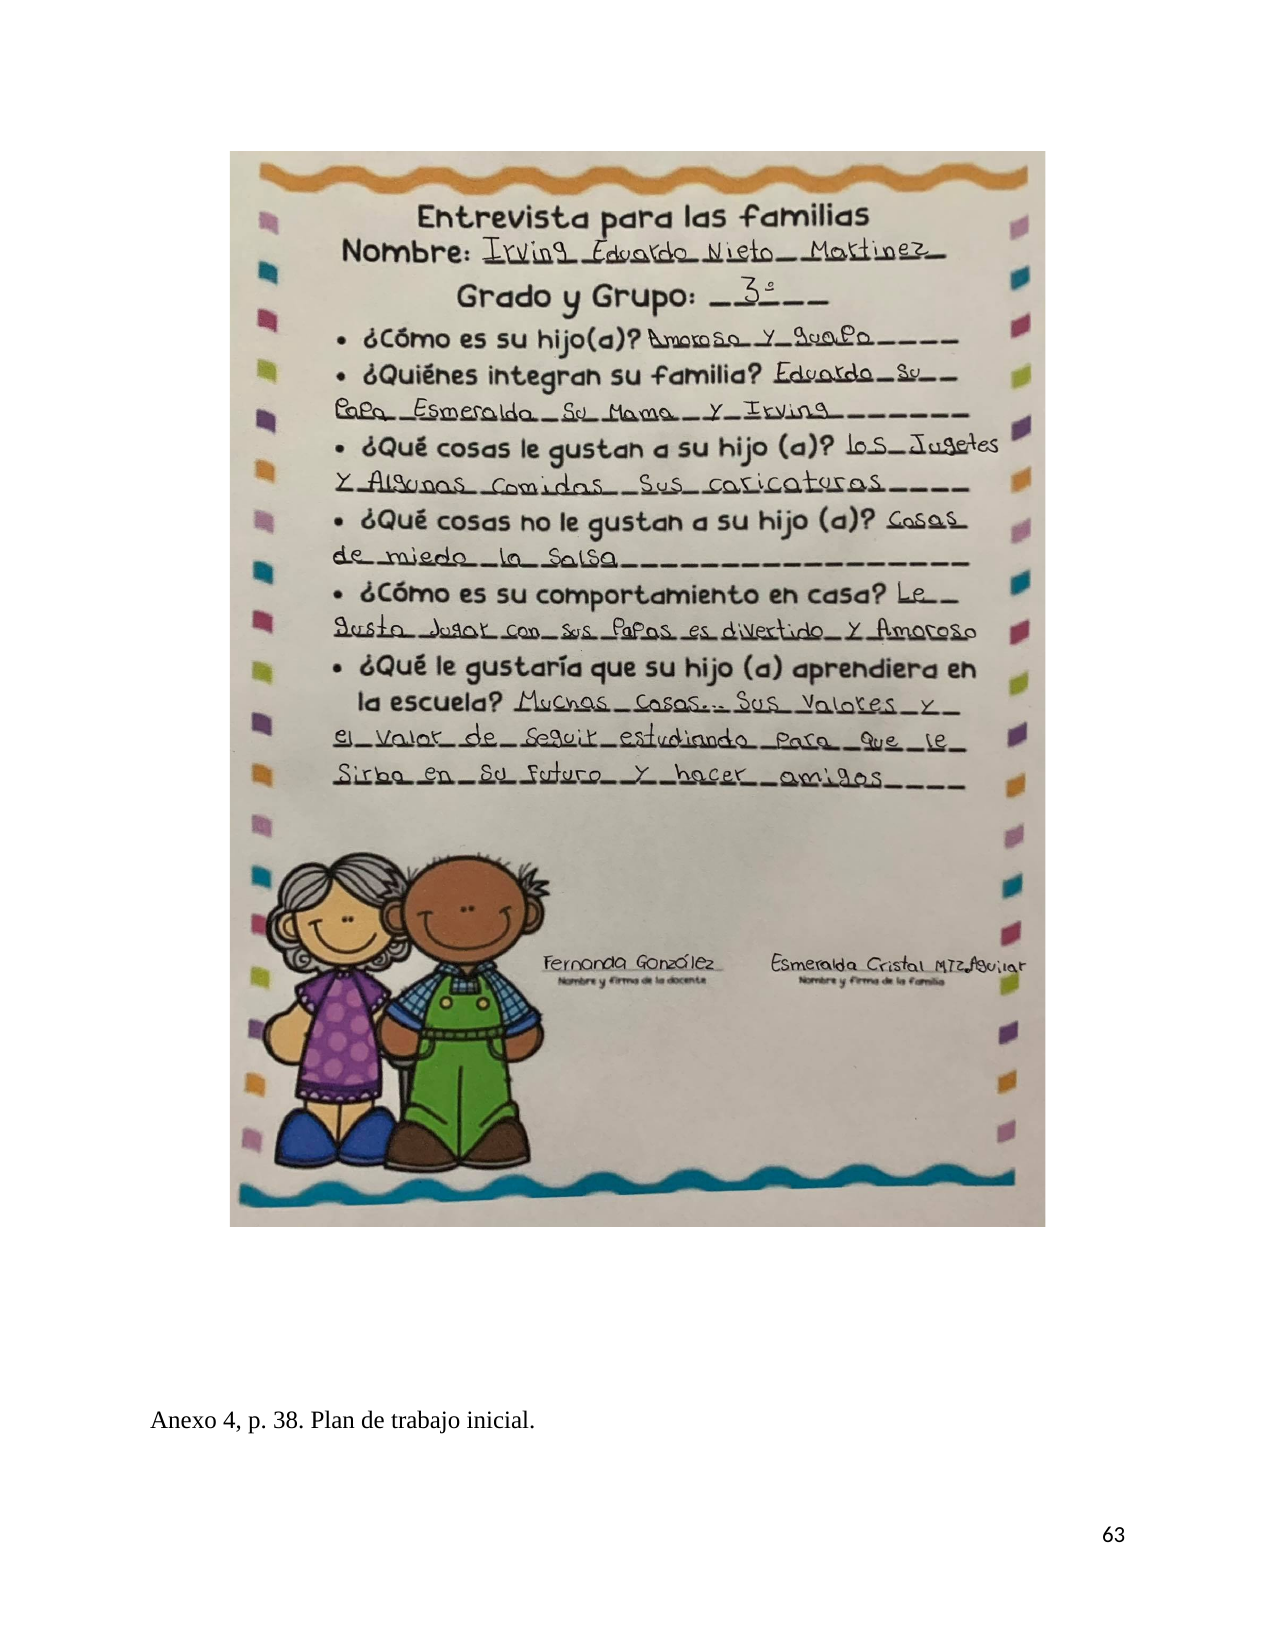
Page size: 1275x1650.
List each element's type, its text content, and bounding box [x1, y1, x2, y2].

text Anexo 4, p. 38. Plan de trabajo inicial. [150, 1406, 1125, 1434]
picture [229, 151, 1046, 1227]
